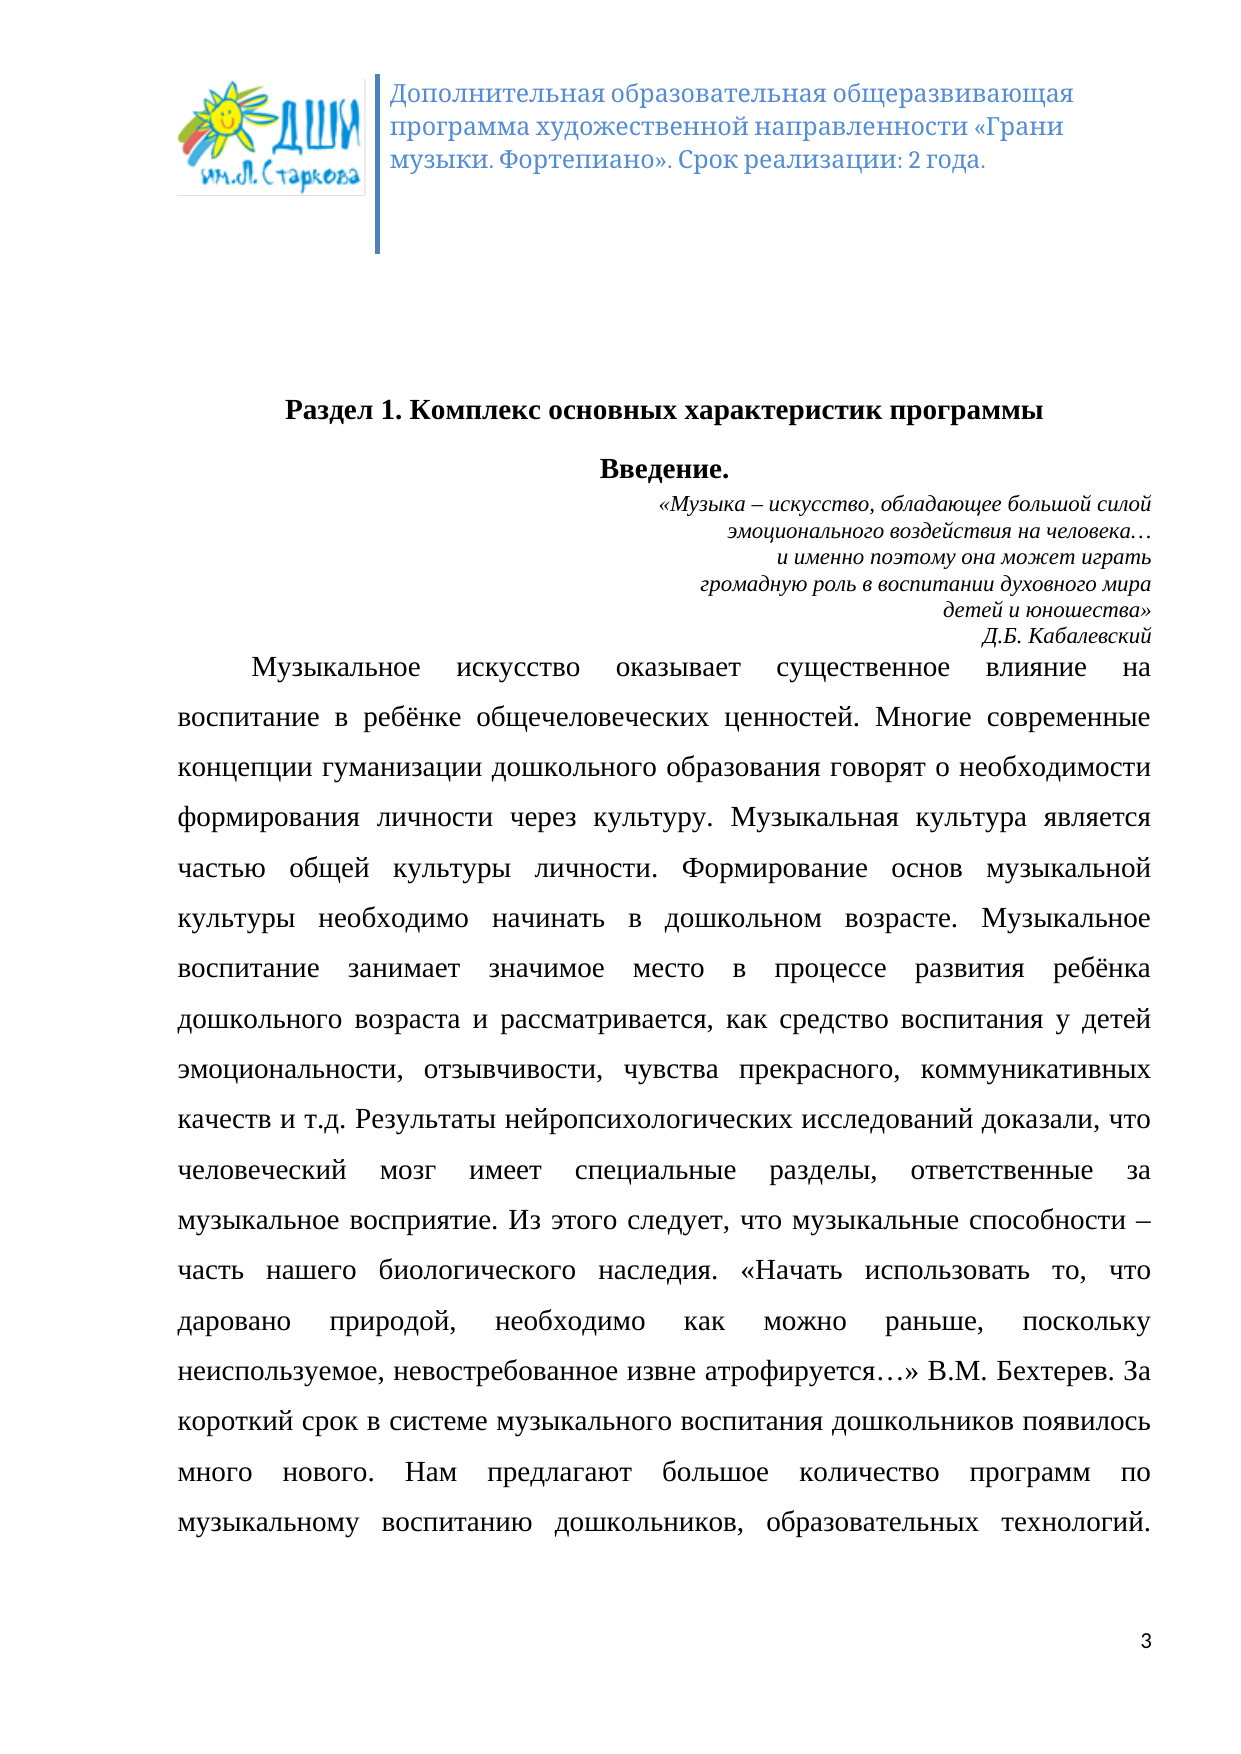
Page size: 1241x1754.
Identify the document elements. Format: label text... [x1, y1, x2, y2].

text эмоционального воздействия на человека… [177, 517, 1152, 543]
text громадную роль в воспитании духовного мира [177, 569, 1152, 596]
subtitle Введение. [177, 451, 1152, 484]
text «Музыка – искусство, обладающее большой силой [177, 491, 1152, 517]
text Д.Б. Кабалевский [177, 622, 1152, 649]
subtitle Раздел 1. Комплекс основных характеристик программы [177, 392, 1152, 426]
text и именно поэтому она может играть [177, 543, 1152, 569]
text детей и юношества» [177, 596, 1152, 622]
picture [177, 79, 370, 199]
